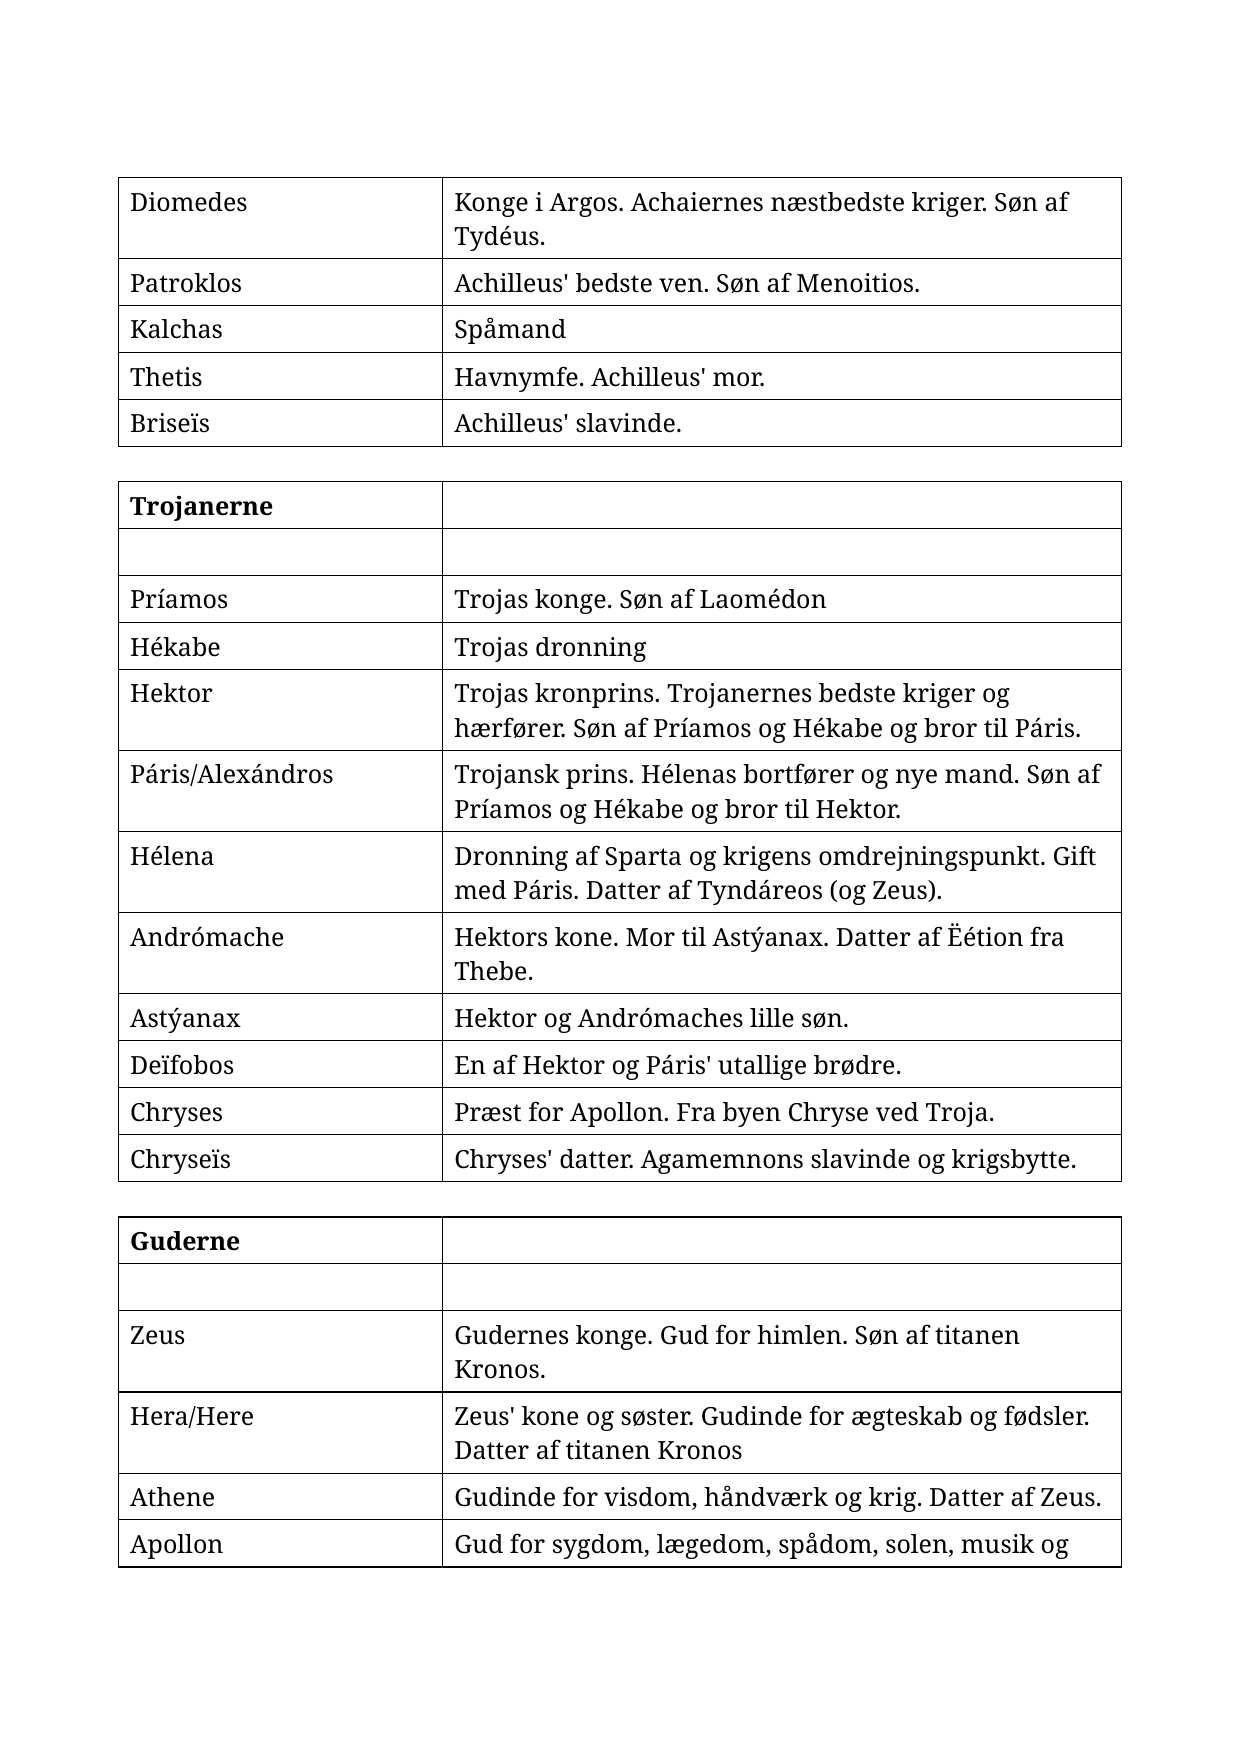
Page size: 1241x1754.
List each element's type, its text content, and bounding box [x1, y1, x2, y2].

table_cell Hektor og Andrómaches lille søn. [443, 994, 1121, 1040]
table_cell Gudernes konge. Gud for himlen. Søn af titanen Kronos. [443, 1311, 1121, 1391]
table_cell Konge i Argos. Achaiernes næstbedste kriger. Søn af Tydéus. [443, 178, 1121, 258]
table_cell Havnymfe. Achilleus' mor. [443, 353, 1121, 399]
table_header [443, 482, 1121, 528]
table_cell [443, 1264, 1121, 1310]
table_cell Hektors kone. Mor til Astýanax. Datter af Ëétion fra Thebe. [443, 913, 1121, 993]
table_cell Trojas konge. Søn af Laomédon [443, 576, 1121, 622]
table_cell Diomedes [119, 178, 442, 258]
table_cell Chryses' datter. Agamemnons slavinde og krigsbytte. [443, 1135, 1121, 1181]
table_cell Zeus [119, 1311, 442, 1391]
table_cell Spåmand [443, 306, 1121, 352]
table_cell Hékabe [119, 623, 442, 669]
table_cell Kalchas [119, 306, 442, 352]
table_cell Chryses [119, 1088, 442, 1134]
table_header Guderne [119, 1218, 442, 1263]
table_cell Athene [119, 1474, 442, 1519]
table_cell Páris/Alexándros [119, 751, 442, 831]
table_cell Deïfobos [119, 1041, 442, 1087]
table_cell Hektor [119, 670, 442, 750]
table_cell Achilleus' slavinde. [443, 400, 1121, 446]
table_cell Trojas kronprins. Trojanernes bedste kriger og hærfører. Søn af Príamos og Hékabe og bror til Páris. [443, 670, 1121, 750]
table_cell Zeus' kone og søster. Gudinde for ægteskab og fødsler. Datter af titanen Kronos [443, 1393, 1121, 1472]
table_cell Gudinde for visdom, håndværk og krig. Datter af Zeus. [443, 1474, 1121, 1519]
table_cell En af Hektor og Páris' utallige brødre. [443, 1041, 1121, 1087]
table_cell Briseïs [119, 400, 442, 446]
table_cell Hera/Here [119, 1393, 442, 1472]
table_cell Chryseïs [119, 1135, 442, 1181]
table_cell Dronning af Sparta og krigens omdrejningspunkt. Gift med Páris. Datter af Tyndáreos (og Zeus). [443, 832, 1121, 912]
table_cell [119, 529, 442, 575]
table_header Trojanerne [119, 482, 442, 528]
table_cell Præst for Apollon. Fra byen Chryse ved Troja. [443, 1088, 1121, 1134]
table_cell Achilleus' bedste ven. Søn af Menoitios. [443, 259, 1121, 305]
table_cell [443, 1520, 1121, 1566]
table_cell Astýanax [119, 994, 442, 1040]
table_cell Apollon [119, 1520, 442, 1566]
table_cell Trojas dronning [443, 623, 1121, 669]
table_cell [443, 529, 1121, 575]
table_cell Thetis [119, 353, 442, 399]
table_cell Patroklos [119, 259, 442, 305]
table_cell Hélena [119, 832, 442, 912]
table_cell Andrómache [119, 913, 442, 993]
table_header [443, 1218, 1121, 1263]
table_cell Trojansk prins. Hélenas bortfører og nye mand. Søn af Príamos og Hékabe og bror til Hektor. [443, 751, 1121, 831]
table_cell [119, 1264, 442, 1310]
table_cell Príamos [119, 576, 442, 622]
